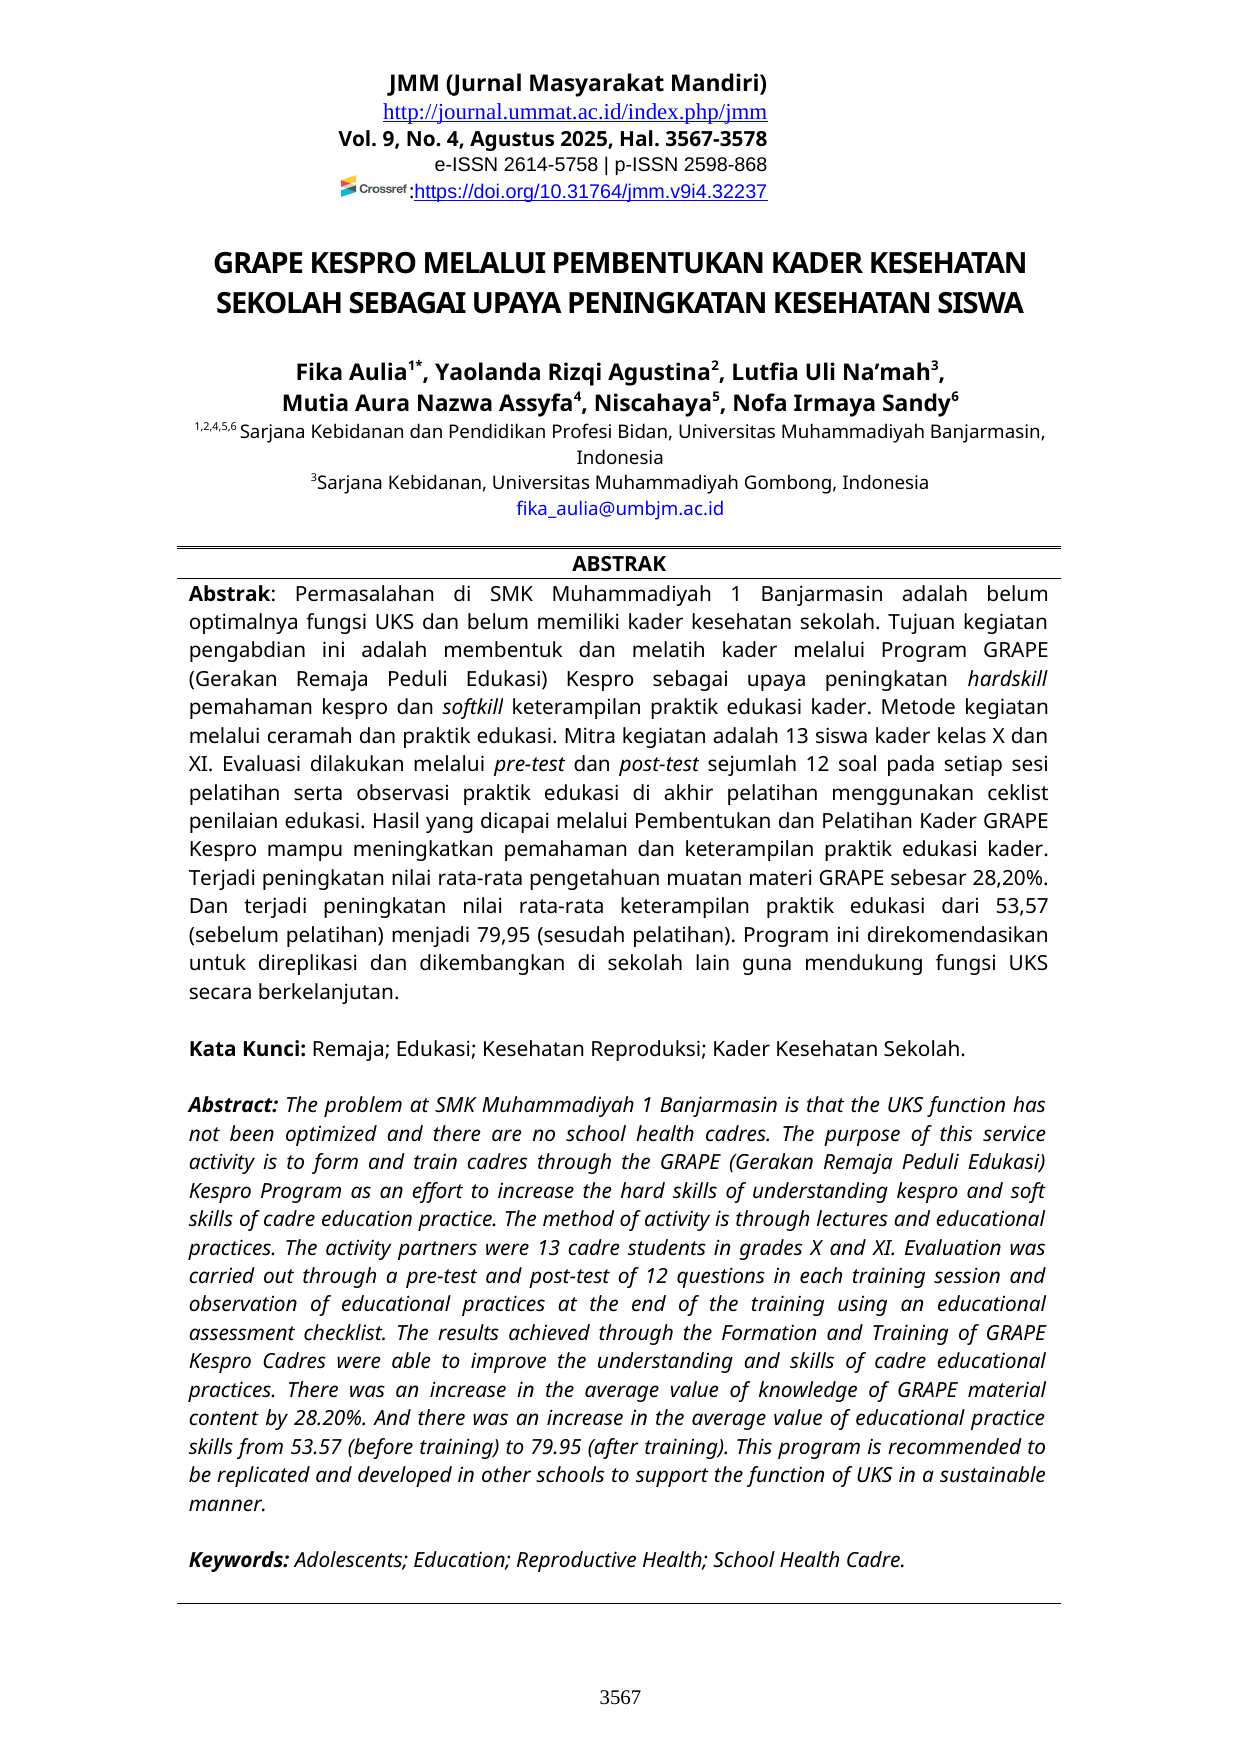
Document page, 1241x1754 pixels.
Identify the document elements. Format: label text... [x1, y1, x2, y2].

text Fika Aulia1*, Yaolanda Rizqi Agustina2, Lutfia Uli Na’mah3, [177, 356, 1063, 387]
table_header ABSTRAK [177, 549, 1061, 578]
table_cell Abstrak: Permasalahan di SMK Muhammadiyah 1 Banjarmasin adalah belum optimalnya fungsi UKS dan belum memiliki kader kesehatan sekolah. Tujuan kegiatan pengabdian ini adalah membentuk dan melatih kader melalui Program GRAPE (Gerakan Remaja Peduli Edukasi) Kespro sebagai upaya peningkatan hardskill pemahaman kespro dan softkill keterampilan praktik edukasi kader. Metode kegiatan melalui ceramah dan praktik edukasi. Mitra kegiatan adalah 13 siswa kader kelas X dan XI. Evaluasi dilakukan melalui pre-test dan post-test sejumlah 12 soal pada setiap sesi pelatihan serta observasi praktik edukasi di akhir pelatihan menggunakan ceklist penilaian edukasi. Hasil yang dicapai melalui Pembentukan dan Pelatihan Kader GRAPE Kespro mampu meningkatkan pemahaman dan keterampilan praktik edukasi kader. Terjadi peningkatan nilai rata-rata pengetahuan muatan materi GRAPE sebesar 28,20%. Dan terjadi peningkatan nilai rata-rata keterampilan praktik edukasi dari 53,57 (sebelum pelatihan) menjadi 79,95 (sesudah pelatihan). Program ini direkomendasikan untuk direplikasi dan dikembangkan di sekolah lain guna mendukung fungsi UKS secara berkelanjutan. Kata Kunci: Remaja; Edukasi; Kesehatan Reproduksi; Kader Kesehatan Sekolah. Abstract: The problem at SMK Muhammadiyah 1 Banjarmasin is that the UKS function has not been optimized and there are no school health cadres. The purpose of this service activity is to form and train cadres through the GRAPE (Gerakan Remaja Peduli Edukasi) Kespro Program as an effort to increase the hard skills of understanding kespro and soft skills of cadre education practice. The method of activity is through lectures and educational practices. The activity partners were 13 cadre students in grades X and XI. Evaluation was carried out through a pre-test and post-test of 12 questions in each training session and observation of educational practices at the end of the training using an educational assessment checklist. The results achieved through the Formation and Training of GRAPE Kespro Cadres were able to improve the understanding and skills of cadre educational practices. There was an increase in the average value of knowledge of GRAPE material content by 28.20%. And there was an increase in the average value of educational practice skills from 53.57 (before training) to 79.95 (after training). This program is recommended to be replicated and developed in other schools to support the function of UKS in a sustainable manner. Keywords: Adolescents; Education; Reproductive Health; School Health Cadre. [177, 579, 1061, 1602]
picture [340, 175, 409, 199]
title GRAPE KESPRO MELALUI PEMBENTUKAN KADER KESEHATAN SEKOLAH SEBAGAI UPAYA PENINGKATAN KESEHATAN SISWA [177, 242, 1063, 322]
text 3Sarjana Kebidanan, Universitas Muhammadiyah Gombong, Indonesia [177, 469, 1063, 495]
text 1,2,4,5,6 Sarjana Kebidanan dan Pendidikan Profesi Bidan, Universitas Muhammadiyah Banjarmasin, Indonesia [177, 418, 1063, 469]
text Mutia Aura Nazwa Assyfa4, Niscahaya5, Nofa Irmaya Sandy6 [177, 387, 1063, 418]
text fika_aulia@umbjm.ac.id [177, 495, 1063, 521]
